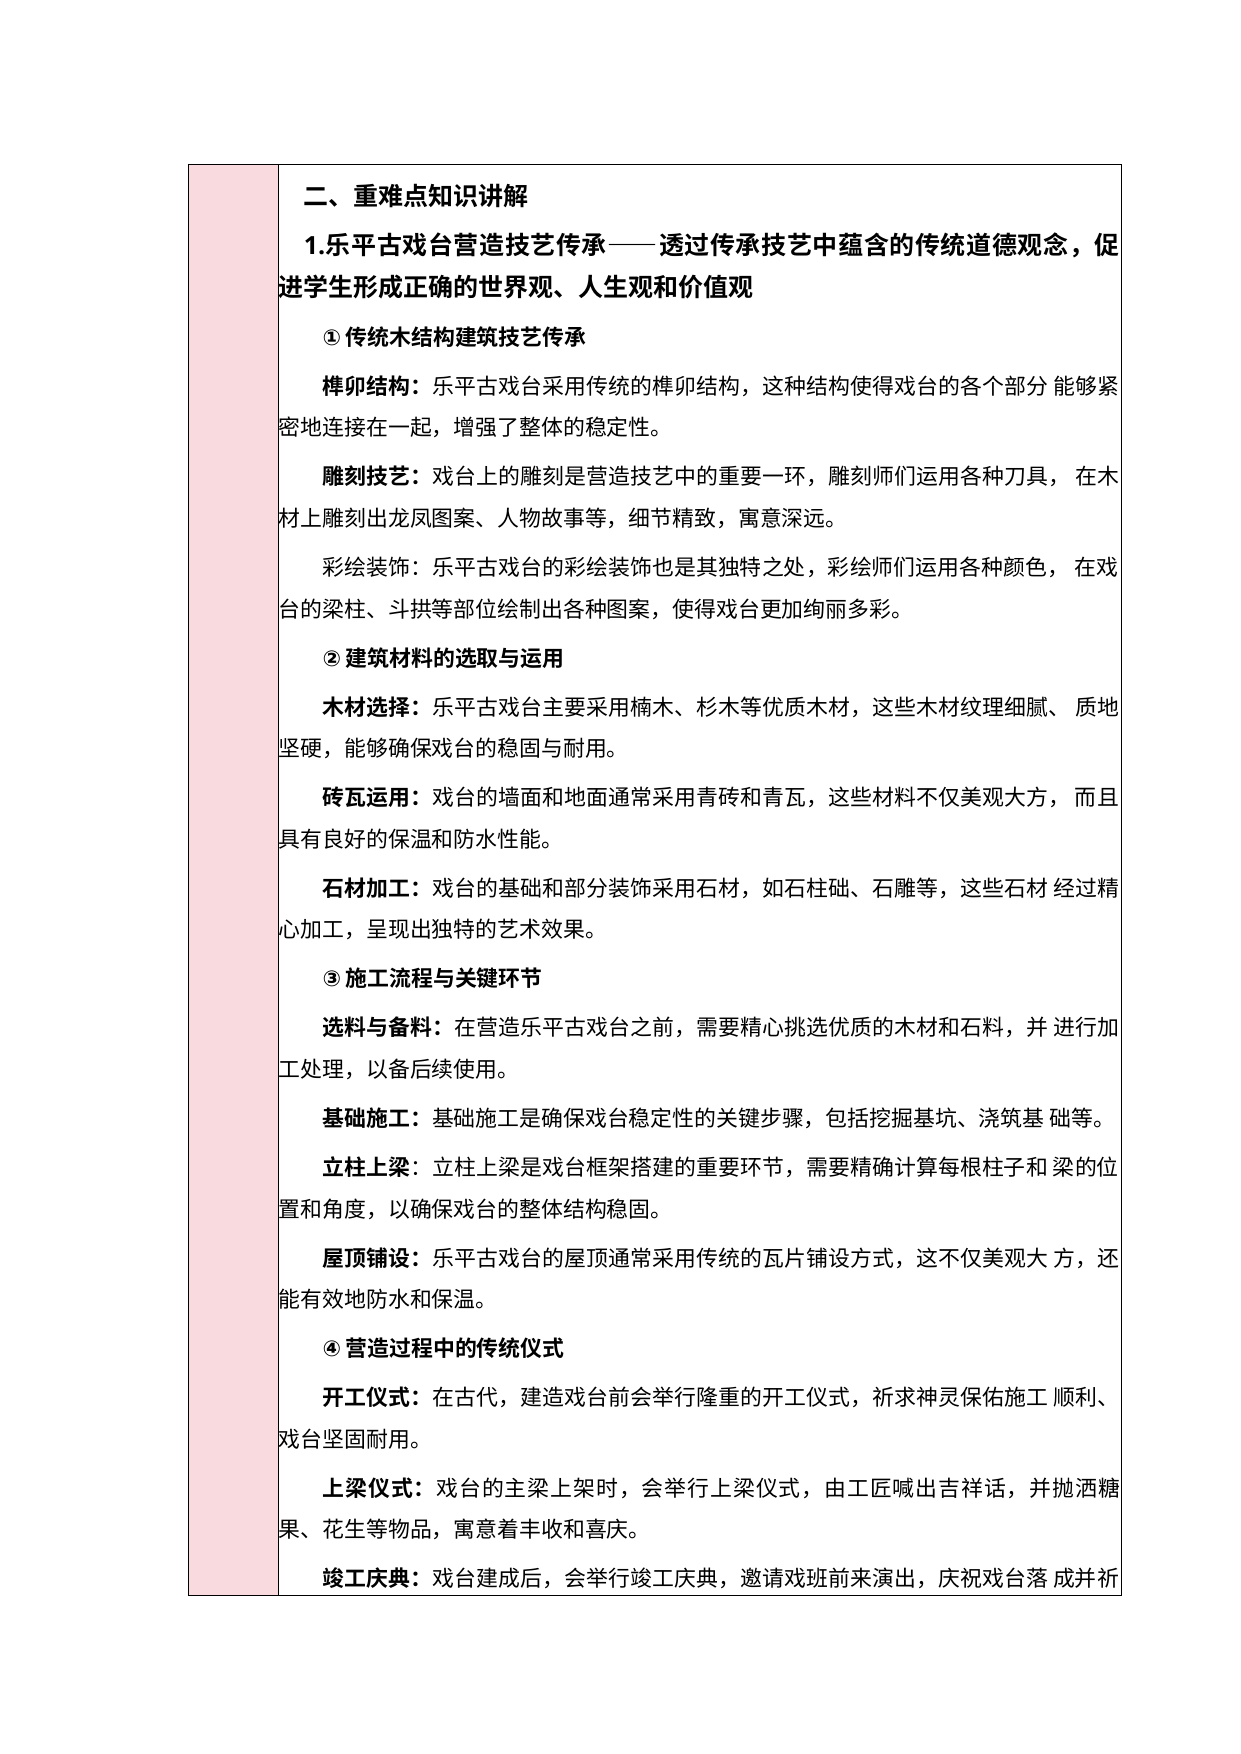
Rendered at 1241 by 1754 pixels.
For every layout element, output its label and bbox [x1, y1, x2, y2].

table_header [279, 165, 1121, 1595]
table_header [189, 165, 278, 1595]
